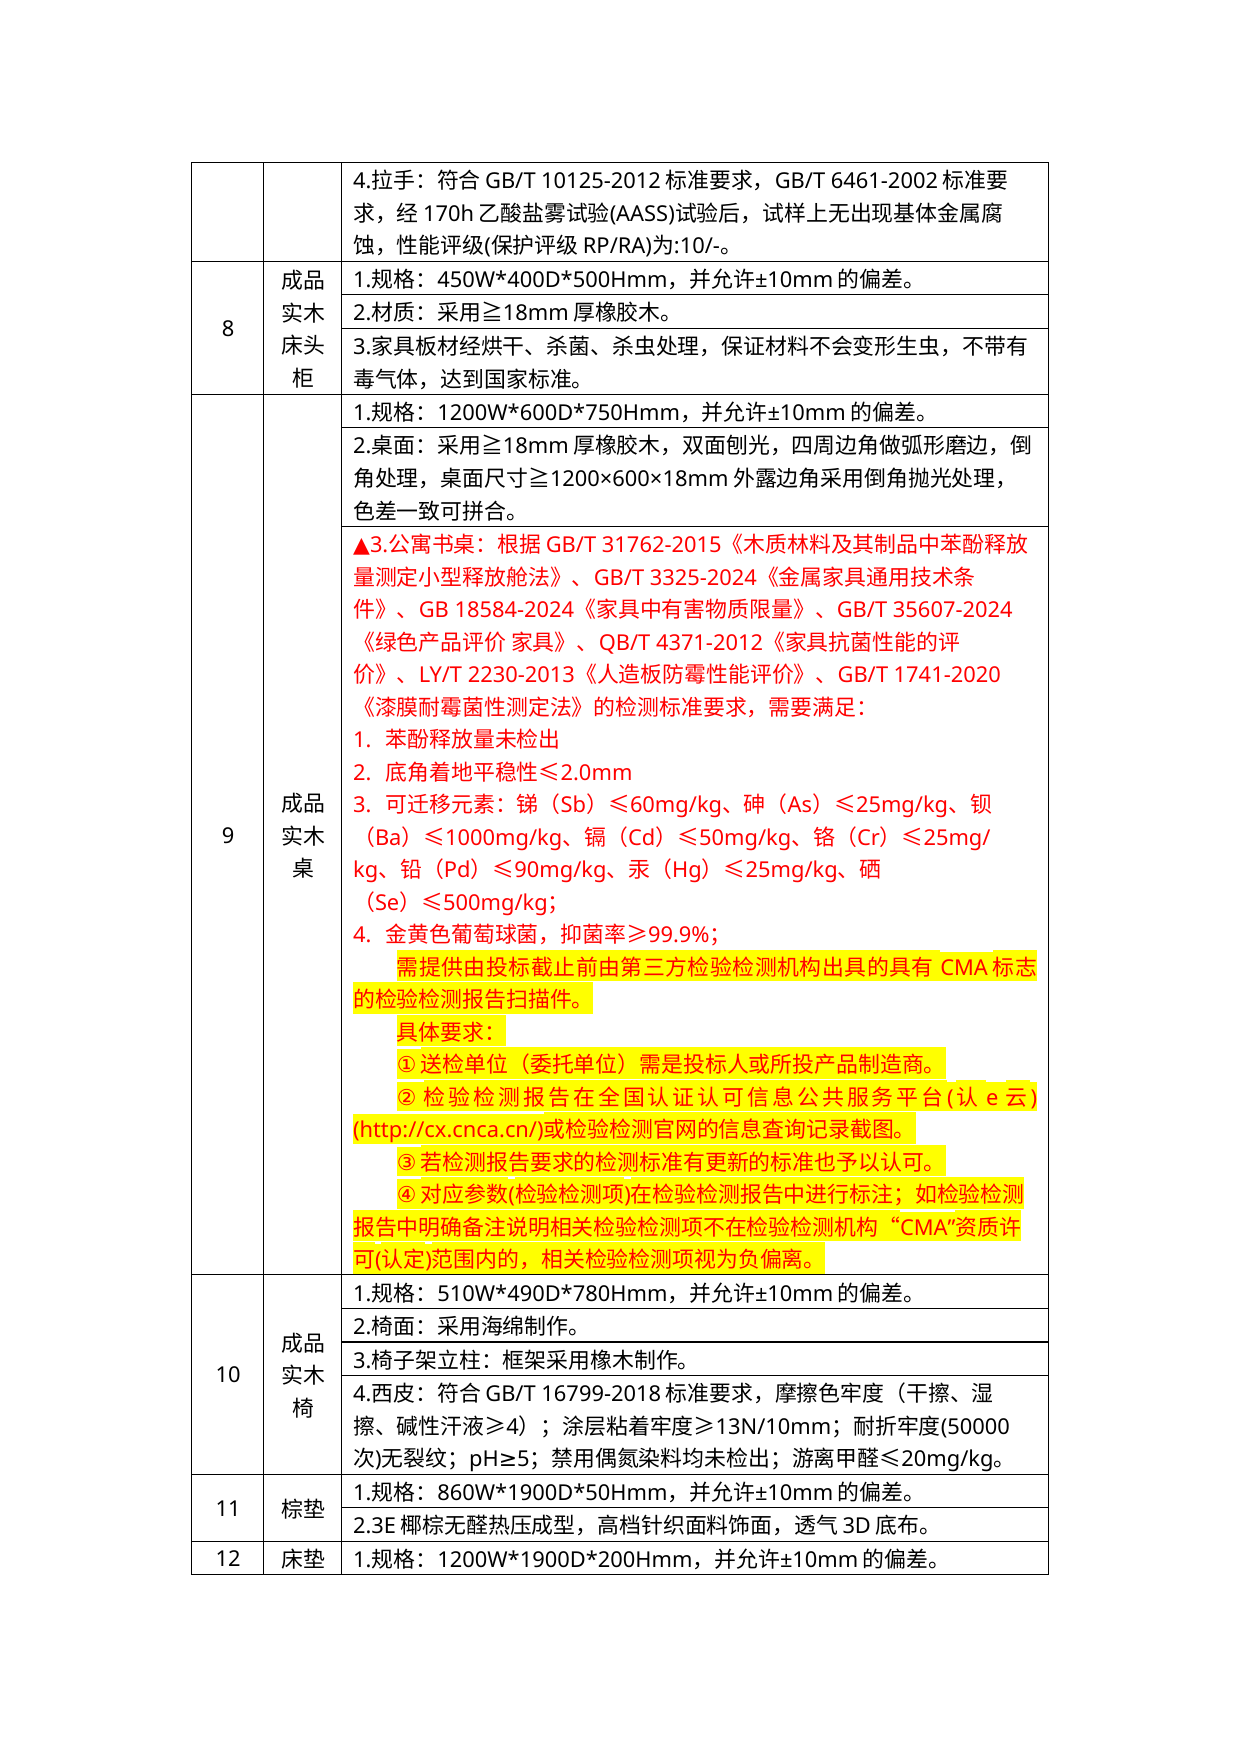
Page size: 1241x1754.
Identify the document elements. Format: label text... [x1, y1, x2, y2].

table_cell 2.桌面：采用≧18mm厚橡胶木，双面刨光，四周边角做弧形磨边，倒角处理，桌面尺寸≧1200×600×18mm外露边角采用倒角抛光处理，色差一致可拼合。 [342, 428, 1048, 526]
table_cell ▲3.公寓书桌：根据GB/T 31762-2015《木质林料及其制品中苯酚释放量测定小型释放舱法》、GB/T 3325-2024《金属家具通用技术条件》、GB 18584-2024《家具中有害物质限量》、GB/T 35607-2024《绿色产品评价 家具》、QB/T 4371-2012《家具抗菌性能的评价》、LY/T 2230-2013《人造板防霉性能评价》、GB/T 1741-2020《漆膜耐霉菌性测定法》的检测标准要求，需要满足： 苯酚释放量未检出 底角着地平稳性≤2.0mm 可迁移元素：锑（Sb）≤60mg/kg、砷（As）≤25mg/kg、钡（Ba）≤1000mg/kg、镉（Cd）≤50mg/kg、铬（Cr）≤25mg/kg、铅（Pd）≤90mg/kg、汞（Hg）≤25mg/kg、硒（Se）≤500mg/kg； 金黄色葡萄球菌，抑菌率≥99.9%； 需提供由投标截止前由第三方检验检测机构出具的具有CMA标志的检验检测报告扫描件。 具体要求： ①送检单位（委托单位）需是投标人或所投产品制造商。 ②检验检测报告在全国认证认可信息公共服务平台(认e云)(http://cx.cnca.cn/)或检验检测官网的信息査询记录截图。 ③若检测报告要求的检测标准有更新的标准也予以认可。 ④对应参数(检验检测项)在检验检测报告中进行标注；如检验检测报告中明确备注说明相关检验检测项不在检验检测机构“CMA”资质许可(认定)范围内的，相关检验检测项视为负偏离。 [342, 527, 1048, 1274]
table_cell 2.椅面：采用海绵制作。 [342, 1309, 1048, 1341]
table_cell 成品实木床头柜 [264, 262, 341, 394]
table_cell 棕垫 [264, 1475, 341, 1541]
table_cell 床垫1 [264, 1542, 341, 1574]
table_cell 12 [192, 1542, 263, 1574]
table_cell 3.家具板材经烘干、杀菌、杀虫处理，保证材料不会变形生虫，不带有毒气体，达到国家标准。 [342, 329, 1048, 394]
table_cell 3.椅子架立柱：框架采用橡木制作。 [342, 1343, 1048, 1375]
table_cell 1.规格：1200W*600D*750Hmm，并允许±10mm的偏差。 [342, 395, 1048, 427]
table_cell 4.西皮：符合GB/T 16799-2018标准要求，摩擦色牢度（干擦、湿擦、碱性汗液≥4）；涂层粘着牢度≥13N/10mm；耐折牢度(50000次)无裂纹；pH≥5；禁用偶氮染料均未检出；游离甲醛≤20mg/kg。 [342, 1376, 1048, 1473]
table_cell 10 [192, 1275, 263, 1473]
table_cell 1.规格：510W*490D*780Hmm，并允许±10mm的偏差。 [342, 1275, 1048, 1308]
table_cell 8 [192, 262, 263, 394]
table_cell 2.材质：采用≧18mm厚橡胶木。 [342, 295, 1048, 328]
table_cell 1.规格：860W*1900D*50Hmm，并允许±10mm的偏差。 [342, 1475, 1048, 1507]
table_cell 1.规格：450W*400D*500Hmm，并允许±10mm的偏差。 [342, 262, 1048, 294]
table_cell 9 [192, 395, 263, 1274]
table_cell 1.规格：1200W*1900D*200Hmm，并允许±10mm的偏差。 [342, 1542, 1048, 1574]
table_cell 成品实木椅 [264, 1275, 341, 1473]
table_cell 成品实木桌 [264, 395, 341, 1274]
table_cell 2.3E椰棕无醛热压成型，高档针织面料饰面，透气3D底布。 [342, 1508, 1048, 1541]
table_cell 11 [192, 1475, 263, 1541]
table_cell 4.拉手：符合GB/T 10125-2012标准要求，GB/T 6461-2002标准要求，经170h乙酸盐雾试验(AASS)试验后，试样上无出现基体金属腐蚀，性能评级(保护评级RP/RA)为:10/-。 [342, 163, 1048, 261]
